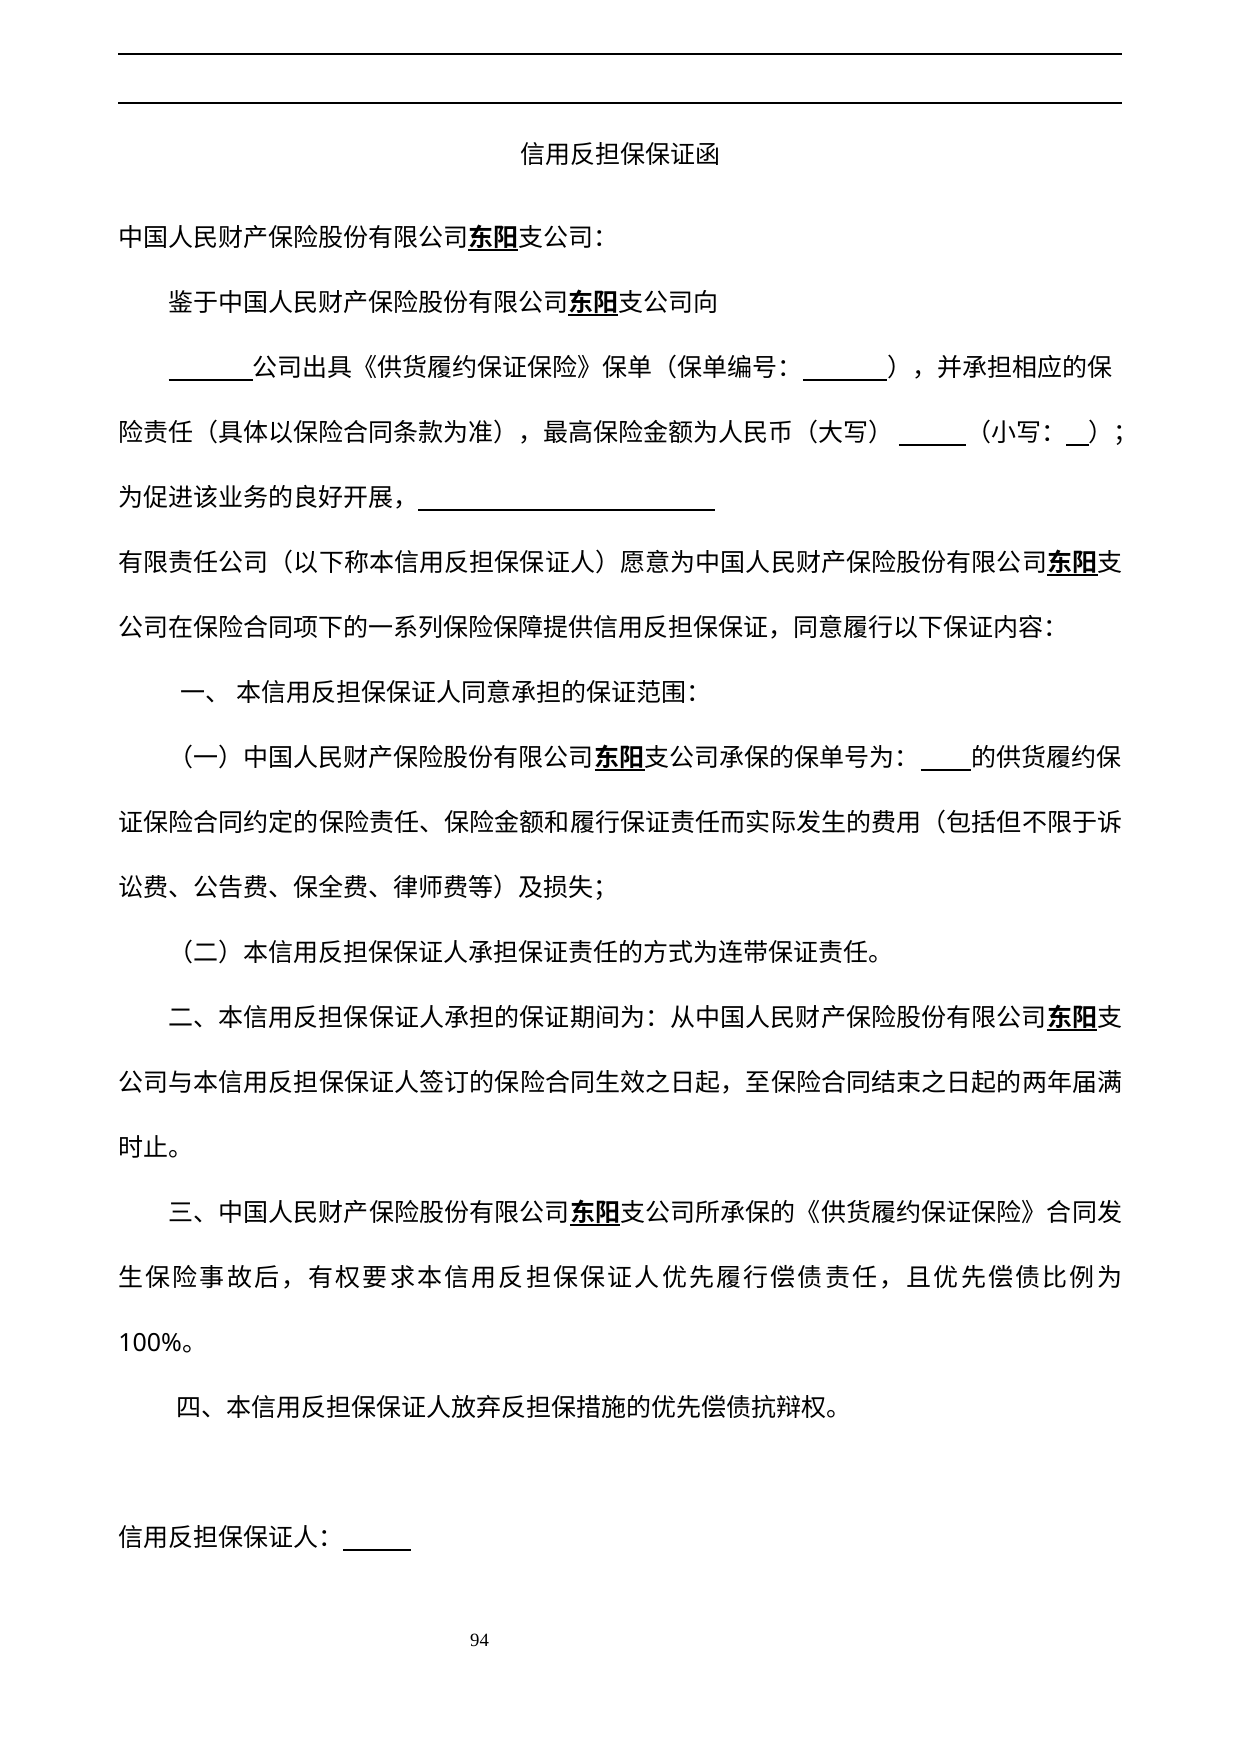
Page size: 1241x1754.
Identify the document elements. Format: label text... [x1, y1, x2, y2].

text （一）中国人民财产保险股份有限公司东阳支公司承保的保单号为： 的供货履约保证保险合同约定的保险责任、保险金额和履行保证责任而实际发生的费用（包括但不限于诉讼费、公告费、保全费、律师费等）及损失； [118, 723, 1122, 918]
text 公司出具《供货履约保证保险》保单（保单编号： ），并承担相应的保险责任（具体以保险合同条款为准），最高保险金额为人民币（大写） （小写： ）；为促进该业务的良好开展， [118, 333, 1122, 528]
text 四、本信用反担保保证人放弃反担保措施的优先偿债抗辩权。 [176, 1373, 1122, 1438]
text 一、 本信用反担保保证人同意承担的保证范围： [118, 658, 1122, 723]
text 信用反担保保证人： [118, 1503, 1122, 1568]
text 三、中国人民财产保险股份有限公司东阳支公司所承保的《供货履约保证保险》合同发生保险事故后，有权要求本信用反担保保证人优先履行偿债责任，且优先偿债比例为100%。 [118, 1178, 1122, 1373]
text 有限责任公司（以下称本信用反担保保证人）愿意为中国人民财产保险股份有限公司东阳支公司在保险合同项下的一系列保险保障提供信用反担保保证，同意履行以下保证内容： [118, 528, 1122, 658]
text 鉴于中国人民财产保险股份有限公司东阳支公司向 [118, 268, 1122, 333]
text （二）本信用反担保保证人承担保证责任的方式为连带保证责任。 [118, 918, 1122, 983]
text 中国人民财产保险股份有限公司东阳支公司： [118, 203, 1122, 268]
text 信用反担保保证函 [118, 120, 1122, 185]
text 二、本信用反担保保证人承担的保证期间为：从中国人民财产保险股份有限公司东阳支公司与本信用反担保保证人签订的保险合同生效之日起，至保险合同结束之日起的两年届满时止。 [118, 983, 1122, 1178]
